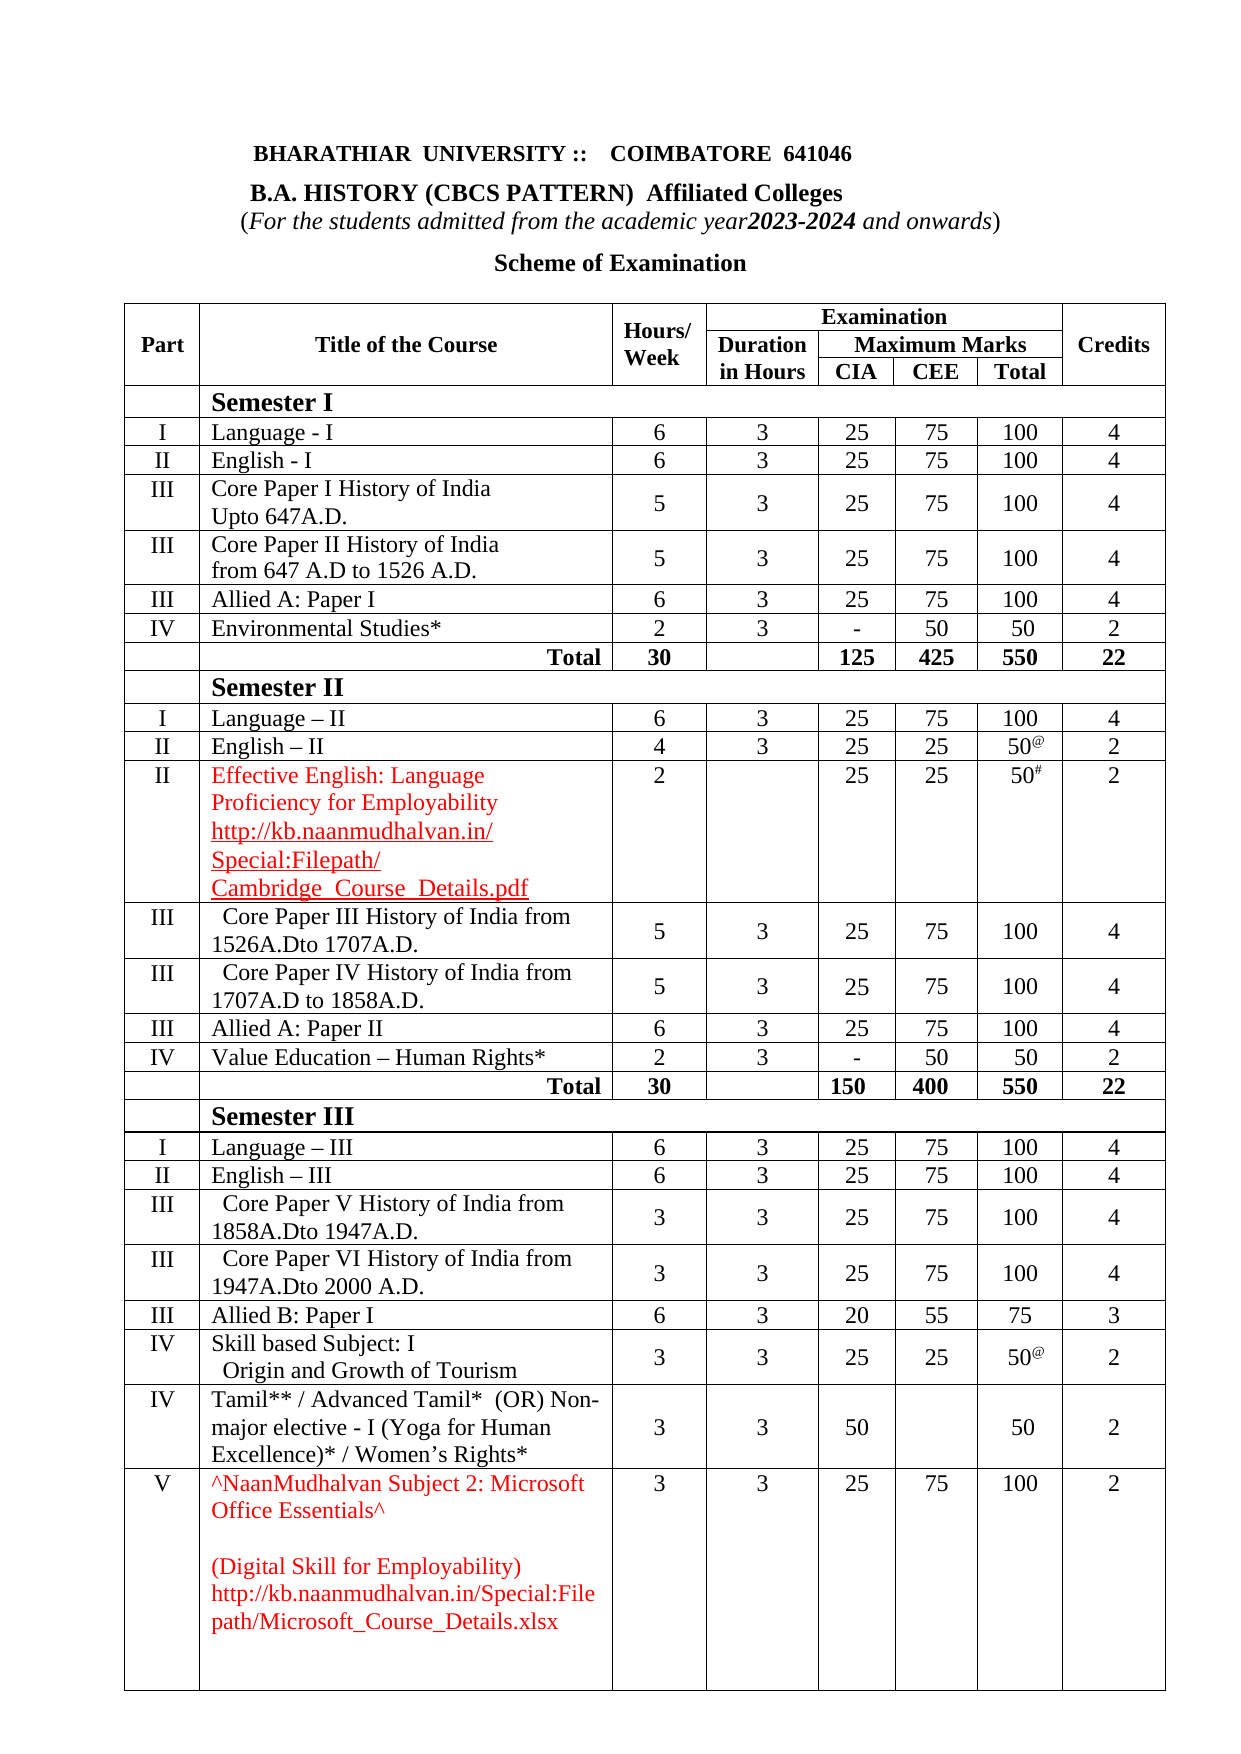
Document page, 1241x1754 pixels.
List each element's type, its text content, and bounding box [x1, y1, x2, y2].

table_cell 75 [978, 1301, 1062, 1328]
table_cell - [819, 614, 895, 642]
table_cell Language – II [200, 704, 612, 731]
table_cell 3 [707, 1245, 818, 1300]
table_cell Language - I [200, 418, 612, 445]
table_cell 3 [613, 1245, 706, 1300]
table_cell III [125, 1190, 199, 1244]
table_cell Skill based Subject: I Origin and Growth of Tourism [200, 1330, 612, 1384]
table_cell 3 [707, 531, 818, 584]
table_cell 3 [707, 959, 818, 1013]
table_cell 2 [613, 761, 706, 902]
table_cell Semester II [200, 671, 1165, 702]
table_cell 3 [613, 1330, 706, 1384]
table_cell 50 [896, 614, 977, 642]
table_cell 75 [896, 531, 977, 584]
table_cell 100 [978, 531, 1062, 584]
table_cell 100 [978, 585, 1062, 613]
table_cell 4 [1063, 959, 1165, 1013]
table_cell 75 [896, 585, 977, 613]
table_cell III [125, 1301, 199, 1328]
table_cell 5 [613, 959, 706, 1013]
table_cell 2 [1063, 1469, 1165, 1690]
table_cell 4 [1063, 585, 1165, 613]
table_cell 25 [819, 1133, 895, 1160]
table_cell Tamil** / Advanced Tamil* (OR) Non-major elective - I (Yoga for Human Excellence)* / Women’s Rights* [200, 1385, 612, 1468]
table_cell [125, 1072, 199, 1099]
table_cell 100 [978, 418, 1062, 445]
table_cell [125, 386, 199, 417]
table_cell [125, 1100, 199, 1131]
table_cell 4 [1063, 1190, 1165, 1244]
table_cell 75 [896, 1161, 977, 1189]
table_cell 3 [707, 418, 818, 445]
table_cell 3 [707, 585, 818, 613]
table_cell IV [125, 1385, 199, 1468]
table_cell Core Paper II History of India from 647 A.D to 1526 A.D. [200, 531, 612, 584]
table_cell 6 [613, 1161, 706, 1189]
table_cell 75 [896, 903, 977, 958]
table_cell 3 [707, 1043, 818, 1071]
text Scheme of Examination [171, 248, 1069, 277]
table_cell 25 [819, 531, 895, 584]
table_cell 25 [819, 446, 895, 474]
table_cell 25 [819, 1245, 895, 1300]
table_cell Allied A: Paper I [200, 585, 612, 613]
table_cell 400 [896, 1072, 977, 1099]
table_cell 100 [978, 475, 1062, 529]
table_cell 75 [896, 704, 977, 731]
table_cell [125, 671, 199, 702]
table_cell 25 [819, 475, 895, 529]
table_cell 2 [1063, 1385, 1165, 1468]
table_cell 50# [978, 761, 1062, 902]
table_cell 25 [819, 585, 895, 613]
table_cell Duration in Hours [707, 331, 818, 384]
table_cell 3 [707, 1190, 818, 1244]
table_cell 25 [819, 959, 895, 1013]
table_cell 5 [613, 903, 706, 958]
table_cell 75 [896, 1133, 977, 1160]
table_cell 3 [707, 614, 818, 642]
table_cell 125 [819, 643, 895, 670]
table_cell IV [125, 614, 199, 642]
table_cell 2 [613, 614, 706, 642]
table_cell CIA [819, 358, 893, 384]
table_cell 6 [613, 585, 706, 613]
table_cell 50 [978, 614, 1062, 642]
table_cell 25 [819, 704, 895, 731]
table_cell 4 [1063, 1014, 1165, 1042]
table_cell 100 [978, 446, 1062, 474]
table_cell 25 [819, 1161, 895, 1189]
table_cell 55 [896, 1301, 977, 1328]
table_cell IV [125, 1043, 199, 1071]
table_cell V [125, 1469, 199, 1690]
table_cell 3 [613, 1469, 706, 1690]
table_cell Value Education – Human Rights* [200, 1043, 612, 1071]
table_cell 3 [707, 732, 818, 760]
table_cell III [125, 1014, 199, 1042]
table_cell 3 [707, 903, 818, 958]
table_cell 3 [707, 1133, 818, 1160]
table_cell 4 [1063, 704, 1165, 731]
table_cell 4 [613, 732, 706, 760]
table_cell 75 [896, 1190, 977, 1244]
table_cell 5 [613, 531, 706, 584]
table_cell 2 [1063, 1043, 1165, 1071]
table_cell 25 [819, 1190, 895, 1244]
table_cell 100 [978, 1469, 1062, 1690]
table_cell 4 [1063, 1245, 1165, 1300]
table_cell I [125, 1133, 199, 1160]
table_cell English – II [200, 732, 612, 760]
table_cell 4 [1063, 903, 1165, 958]
table_cell III [125, 531, 199, 584]
table_cell 50 [978, 1043, 1062, 1071]
table_cell CEE [894, 358, 977, 384]
table_cell 3 [707, 1014, 818, 1042]
table_cell 425 [896, 643, 977, 670]
table_cell 100 [978, 1245, 1062, 1300]
table_cell 3 [1063, 1301, 1165, 1328]
table_cell 100 [978, 1190, 1062, 1244]
table_cell Total [200, 643, 612, 670]
table_cell Environmental Studies* [200, 614, 612, 642]
table_cell 50@ [978, 732, 1062, 760]
table_cell 75 [896, 1469, 977, 1690]
table_cell Semester I [200, 386, 1165, 417]
table_cell 550 [978, 643, 1062, 670]
table_cell 25 [819, 732, 895, 760]
table_cell II [125, 761, 199, 902]
table_cell 3 [613, 1190, 706, 1244]
table_cell 75 [896, 418, 977, 445]
table_cell 6 [613, 446, 706, 474]
table_cell 4 [1063, 475, 1165, 529]
table_cell [707, 1072, 818, 1099]
table_cell 550 [978, 1072, 1062, 1099]
table_cell Core Paper VI History of India from 1947A.Dto 2000 A.D. [200, 1245, 612, 1300]
table_cell 25 [896, 732, 977, 760]
table_cell 6 [613, 418, 706, 445]
table_cell Total [978, 358, 1062, 384]
table_cell English - I [200, 446, 612, 474]
table_cell 22 [1063, 1072, 1165, 1099]
table_cell 25 [819, 1014, 895, 1042]
table_cell 22 [1063, 643, 1165, 670]
table_cell II [125, 732, 199, 760]
table_cell Language – III [200, 1133, 612, 1160]
table_cell 6 [613, 1014, 706, 1042]
table_cell 75 [896, 446, 977, 474]
table_cell 100 [978, 903, 1062, 958]
table_cell 6 [613, 704, 706, 731]
table_cell 4 [1063, 531, 1165, 584]
table_cell 3 [613, 1385, 706, 1468]
table_cell III [125, 959, 199, 1013]
table_cell Effective English: Language Proficiency for Employability http://kb.naanmudhalvan.in/Special:Filepath/Cambridge_Course_Details.pdf [200, 761, 612, 902]
table_cell 100 [978, 1161, 1062, 1189]
table_cell 50 [819, 1385, 895, 1468]
table_cell Allied B: Paper I [200, 1301, 612, 1328]
table_cell 25 [896, 761, 977, 902]
table_header Part [125, 304, 199, 384]
table_cell 75 [896, 475, 977, 529]
table_header Hours/ Week [613, 304, 706, 384]
table_cell 25 [819, 761, 895, 902]
table_cell 30 [613, 643, 706, 670]
table_cell 3 [707, 1385, 818, 1468]
table_cell 2 [1063, 614, 1165, 642]
table_cell 50@ [978, 1330, 1062, 1384]
table_cell 75 [896, 959, 977, 1013]
table_header Title of the Course [200, 304, 612, 384]
table_cell III [125, 903, 199, 958]
table_cell [707, 761, 818, 902]
text (For the students admitted from the academic year2023-2024 and onwards) [171, 207, 1069, 235]
table_cell 3 [707, 704, 818, 731]
table_cell 2 [1063, 761, 1165, 902]
table_cell I [125, 418, 199, 445]
table_cell 25 [819, 1469, 895, 1690]
table_cell 75 [896, 1014, 977, 1042]
table_cell I [125, 704, 199, 731]
table_cell - [819, 1043, 895, 1071]
table_cell Semester III [200, 1100, 1165, 1131]
table_cell 20 [819, 1301, 895, 1328]
text B.A. HISTORY (CBCS PATTERN) Affiliated Colleges [87, 178, 1165, 207]
table_cell 75 [896, 1245, 977, 1300]
table_cell 150 [819, 1072, 895, 1099]
table_cell III [125, 585, 199, 613]
table_cell 50 [978, 1385, 1062, 1468]
table_cell 3 [707, 475, 818, 529]
table_cell 3 [707, 1161, 818, 1189]
table_cell English – III [200, 1161, 612, 1189]
table_cell 4 [1063, 1161, 1165, 1189]
table_cell 3 [707, 1301, 818, 1328]
table_cell 3 [707, 1469, 818, 1690]
table_cell III [125, 475, 199, 529]
table_cell Core Paper IV History of India from 1707A.D to 1858A.D. [200, 959, 612, 1013]
table_cell 6 [613, 1301, 706, 1328]
text BHARATHIAR UNIVERSITY :: COIMBATORE 641046 [87, 139, 1203, 166]
table_cell 25 [819, 1330, 895, 1384]
table_cell [125, 643, 199, 670]
table_cell Total [200, 1072, 612, 1099]
table_cell 100 [978, 1014, 1062, 1042]
table_cell 2 [1063, 1330, 1165, 1384]
table_cell 100 [978, 1133, 1062, 1160]
table_header Examination [707, 304, 1062, 330]
table_cell Core Paper I History of India Upto 647A.D. [200, 475, 612, 529]
table_cell 25 [819, 903, 895, 958]
table_cell 25 [896, 1330, 977, 1384]
table_cell Allied A: Paper II [200, 1014, 612, 1042]
table_cell 50 [896, 1043, 977, 1071]
table_cell Core Paper III History of India from 1526A.Dto 1707A.D. [200, 903, 612, 958]
table_cell [896, 1385, 977, 1468]
table_cell 5 [613, 475, 706, 529]
table_cell 3 [707, 446, 818, 474]
table_cell 100 [978, 959, 1062, 1013]
table_cell 30 [613, 1072, 706, 1099]
table_cell III [125, 1245, 199, 1300]
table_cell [200, 1469, 612, 1690]
table_cell II [125, 1161, 199, 1189]
table_header Credits [1063, 304, 1165, 384]
table_cell 25 [819, 418, 895, 445]
table_cell 100 [978, 704, 1062, 731]
table_cell II [125, 446, 199, 474]
table_cell 2 [1063, 732, 1165, 760]
table_cell 4 [1063, 446, 1165, 474]
table_cell [707, 643, 818, 670]
table_cell Core Paper V History of India from 1858A.Dto 1947A.D. [200, 1190, 612, 1244]
table_cell Maximum Marks [819, 331, 1062, 357]
table_cell 2 [613, 1043, 706, 1071]
table_cell 4 [1063, 1133, 1165, 1160]
table_cell 3 [707, 1330, 818, 1384]
table_cell 4 [1063, 418, 1165, 445]
table_cell 6 [613, 1133, 706, 1160]
table_cell IV [125, 1330, 199, 1384]
